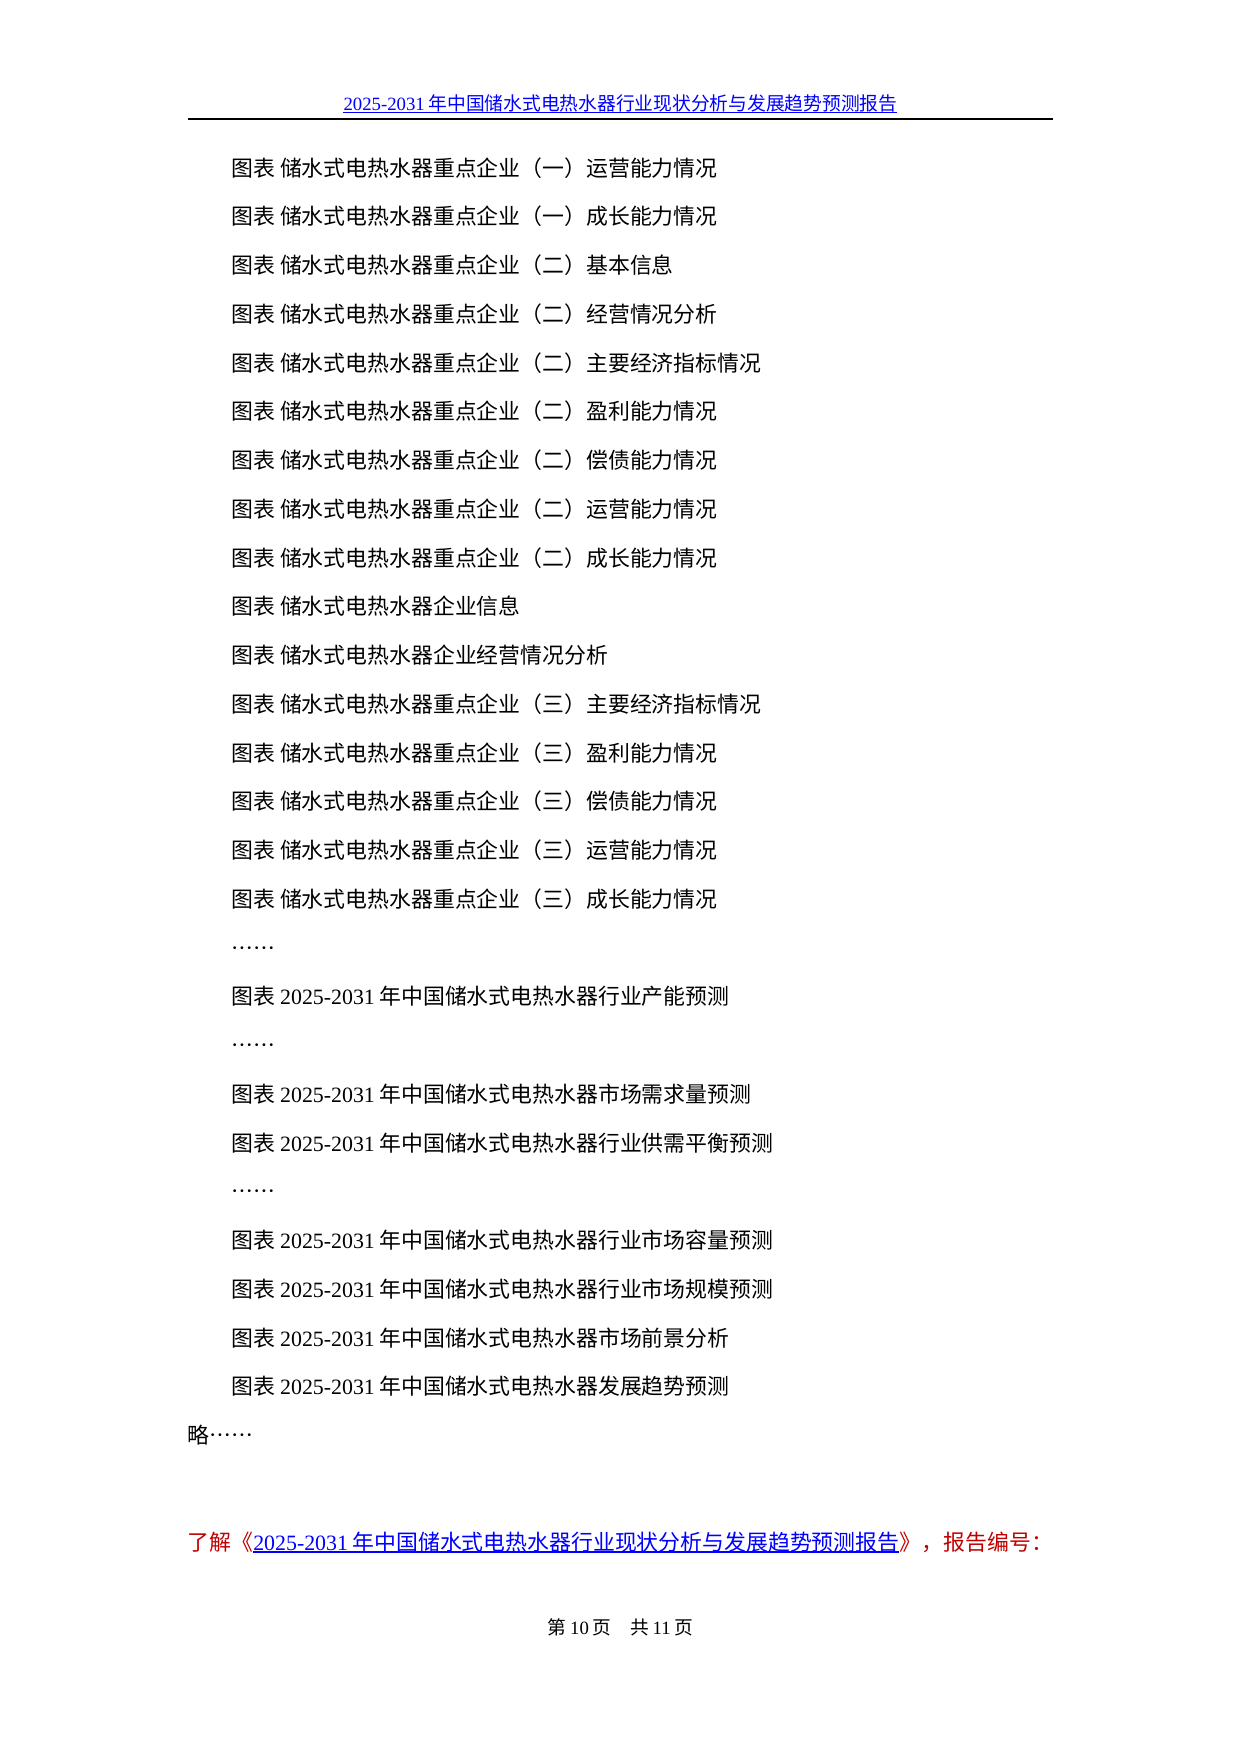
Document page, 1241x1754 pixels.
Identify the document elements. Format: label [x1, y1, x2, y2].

text [187, 150, 1053, 1450]
text [187, 1524, 1053, 1557]
